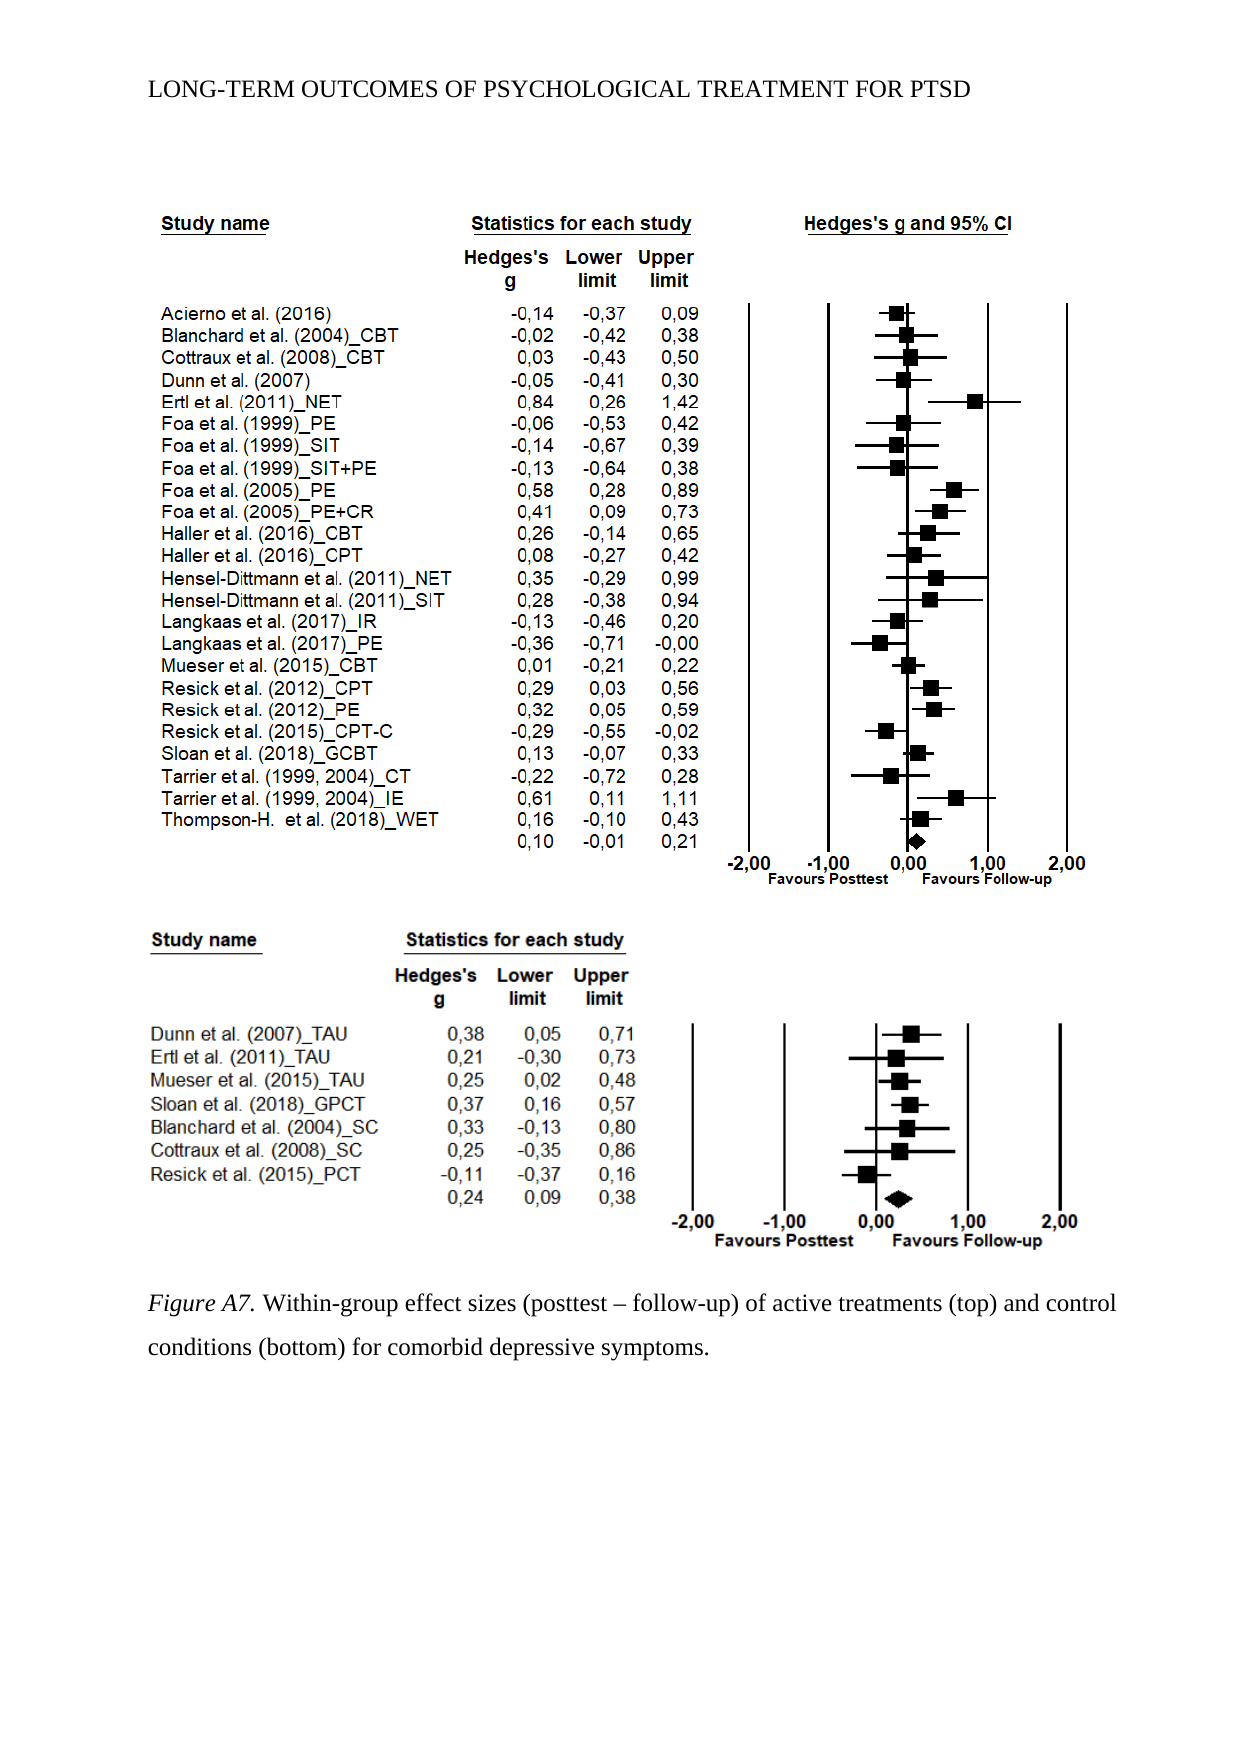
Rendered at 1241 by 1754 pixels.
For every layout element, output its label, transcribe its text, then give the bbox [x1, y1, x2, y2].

picture [147, 207, 1093, 908]
picture [147, 921, 1093, 1258]
text Figure A7. Within-group effect sizes (posttest – follow-up) of active treatments (top) and control conditions (bottom) for comorbid depressive symptoms. [148, 1288, 1122, 1360]
